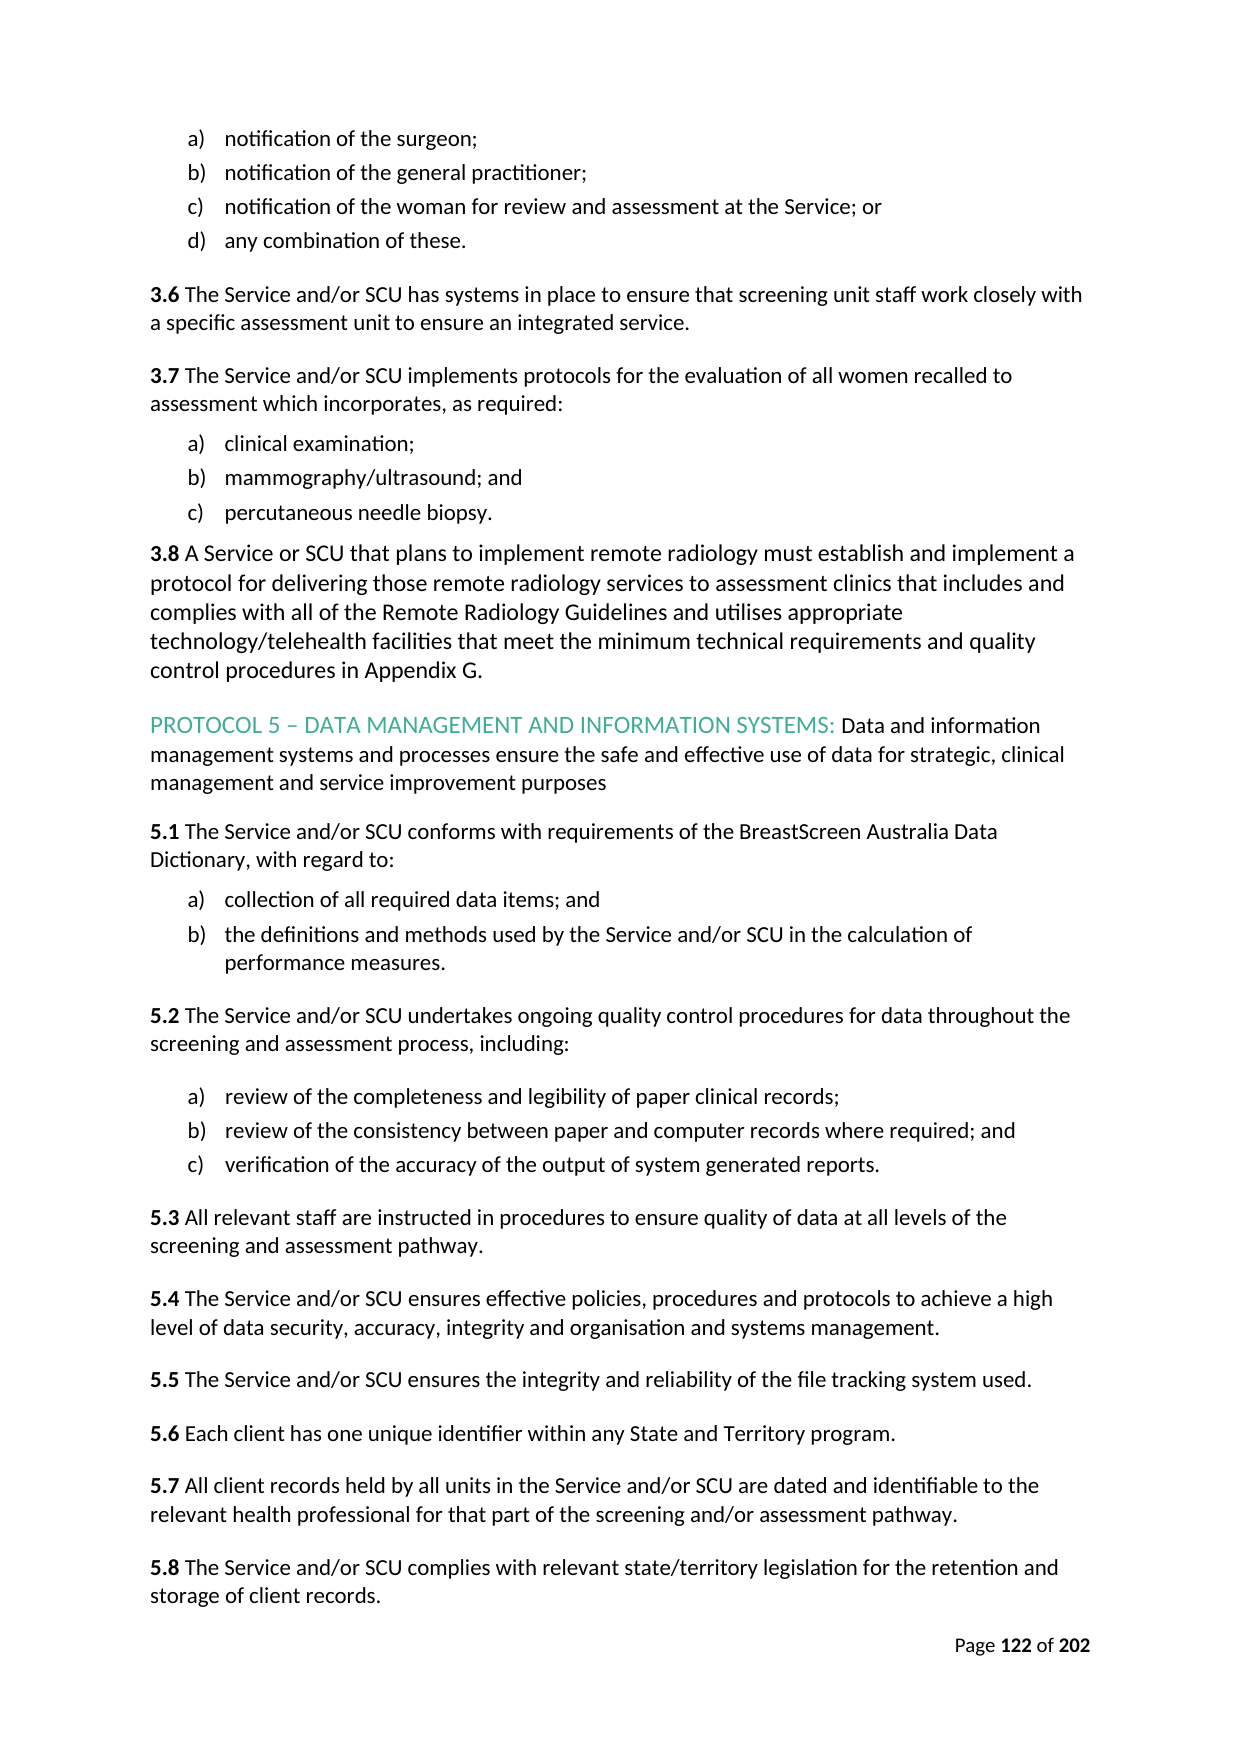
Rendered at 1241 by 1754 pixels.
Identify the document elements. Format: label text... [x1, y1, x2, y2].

text PROTOCOL 5 – DATA MANAGEMENT AND INFORMATION SYSTEMS: Data and information management systems and processes ensure the safe and effective use of data for strategic, clinical management and service improvement purposes [150, 710, 1090, 796]
list the definitions and methods used by the Service and/or SCU in the calculation of performance measures. [187, 920, 1090, 976]
list mammography/ultrasound; and [187, 463, 1090, 492]
text 3.8 A Service or SCU that plans to implement remote radiology must establish and implement a protocol for delivering those remote radiology services to assessment clinics that includes and complies with all of the Remote Radiology Guidelines and utilises appropriate technology/telehealth facilities that meet the minimum technical requirements and quality control procedures in Appendix G. [150, 538, 1090, 685]
list clinical examination; [187, 429, 1090, 457]
text 3.6 The Service and/or SCU has systems in place to ensure that screening unit staff work closely with a specific assessment unit to ensure an integrated service. [150, 280, 1090, 336]
list percutaneous needle biopsy. [187, 498, 1090, 526]
list verification of the accuracy of the output of system generated reports. [187, 1151, 1090, 1178]
text 5.7 All client records held by all units in the Service and/or SCU are dated and identifiable to the relevant health professional for that part of the screening and/or assessment pathway. [150, 1472, 1090, 1528]
list review of the completeness and legibility of paper clinical records; [187, 1082, 1090, 1110]
list collection of all required data items; and [187, 886, 1090, 914]
list notification of the general practitioner; [187, 158, 1090, 186]
text 5.8 The Service and/or SCU complies with relevant state/territory legislation for the retention and storage of client records. [150, 1553, 1090, 1609]
list review of the consistency between paper and computer records where required; and [187, 1116, 1090, 1144]
text 5.2 The Service and/or SCU undertakes ongoing quality control procedures for data throughout the screening and assessment process, including: [150, 1001, 1090, 1057]
text 3.7 The Service and/or SCU implements protocols for the evaluation of all women recalled to assessment which incorporates, as required: [150, 361, 1090, 417]
list notification of the woman for review and assessment at the Service; or [187, 192, 1090, 220]
text 5.5 The Service and/or SCU ensures the integrity and reliability of the file tracking system used. [150, 1366, 1090, 1394]
text 5.6 Each client has one unique identifier within any State and Territory program. [150, 1419, 1090, 1447]
text 5.1 The Service and/or SCU conforms with requirements of the BreastScreen Australia Data Dictionary, with regard to: [150, 817, 1090, 873]
text 5.4 The Service and/or SCU ensures effective policies, procedures and protocols to achieve a high level of data security, accuracy, integrity and organisation and systems management. [150, 1284, 1090, 1341]
list any combination of these. [187, 227, 1090, 255]
list notification of the surgeon; [187, 124, 1090, 152]
text 5.3 All relevant staff are instructed in procedures to ensure quality of data at all levels of the screening and assessment pathway. [150, 1203, 1090, 1259]
